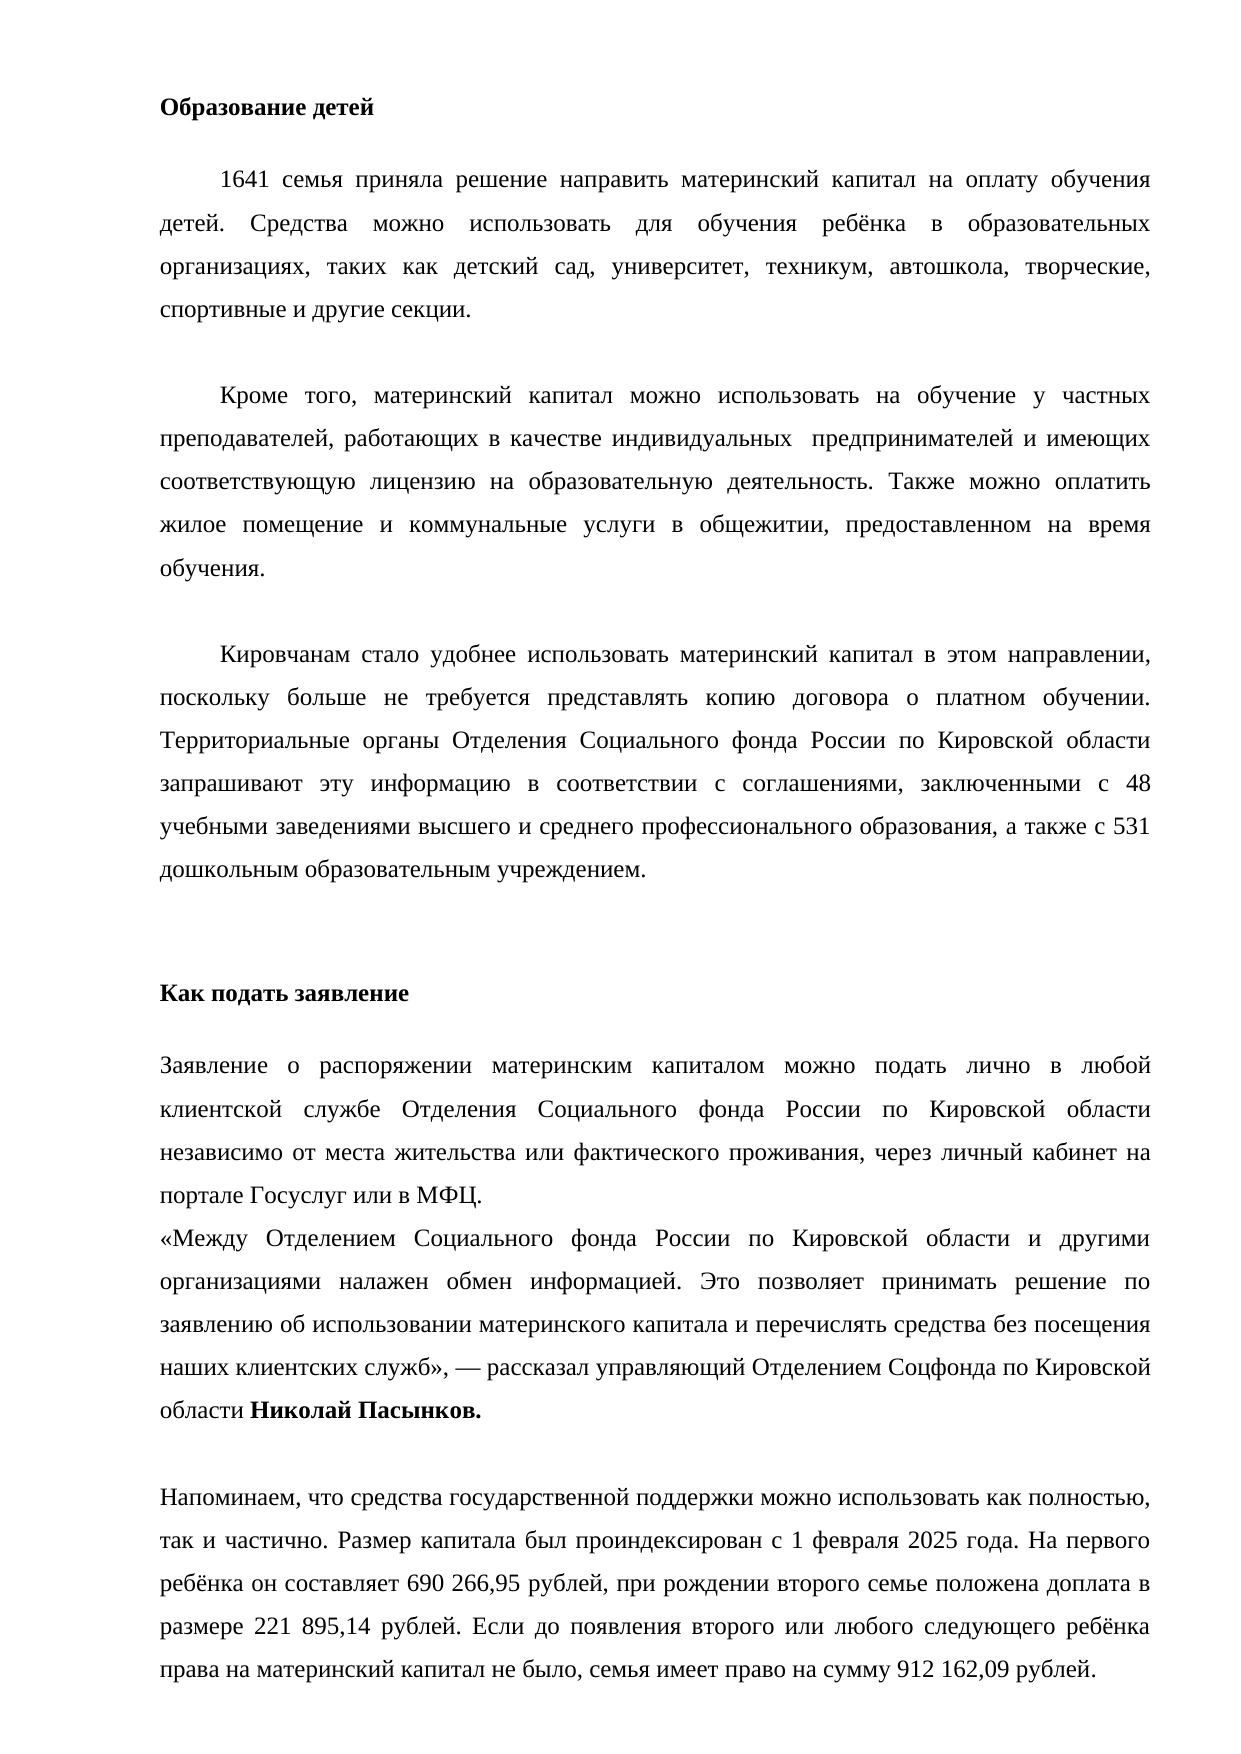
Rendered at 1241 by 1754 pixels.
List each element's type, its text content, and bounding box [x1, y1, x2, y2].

subtitle Как подать заявление [159, 978, 1152, 1007]
text 1641 семья приняла решение направить материнский капитал на оплату обучения детей. Средства можно использовать для обучения ребёнка в образовательных организациях, таких как детский сад, университет, техникум, автошкола, творческие, спортивные и другие секции. [159, 164, 1152, 323]
text Кировчанам стало удобнее использовать материнский капитал в этом направлении, поскольку больше не требуется представлять копию договора о платном обучении. Территориальные органы Отделения Социального фонда России по Кировской области запрашивают эту информацию в соответствии с соглашениями, заключенными с 48 учебными заведениями высшего и среднего профессионального образования, а также с 531 дошкольным образовательным учреждением. [159, 639, 1152, 883]
subtitle Образование детей [159, 92, 1152, 121]
text «Между Отделением Социального фонда России по Кировской области и другими организациями налажен обмен информацией. Это позволяет принимать решение по заявлению об использовании материнского капитала и перечислять средства без посещения наших клиентских служб», — рассказал управляющий Отделением Соцфонда по Кировской области Николай Пасынков. [159, 1223, 1152, 1424]
text Напоминаем, что средства государственной поддержки можно использовать как полностью, так и частично. Размер капитала был проиндексирован с 1 февраля 2025 года. На первого ребёнка он составляет 690 266,95 рублей, при рождении второго семье положена доплата в размере 221 895,14 рублей. Если до появления второго или любого следующего ребёнка права на материнский капитал не было, семья имеет право на сумму 912 162,09 рублей. [159, 1482, 1152, 1683]
text Заявление о распоряжении материнским капиталом можно подать лично в любой клиентской службе Отделения Социального фонда России по Кировской области независимо от места жительства или фактического проживания, через личный кабинет на портале Госуслуг или в МФЦ. [159, 1051, 1152, 1209]
text Кроме того, материнский капитал можно использовать на обучение у частных преподавателей, работающих в качестве индивидуальных предпринимателей и имеющих соответствующую лицензию на образовательную деятельность. Также можно оплатить жилое помещение и коммунальные услуги в общежитии, предоставленном на время обучения. [159, 380, 1152, 581]
